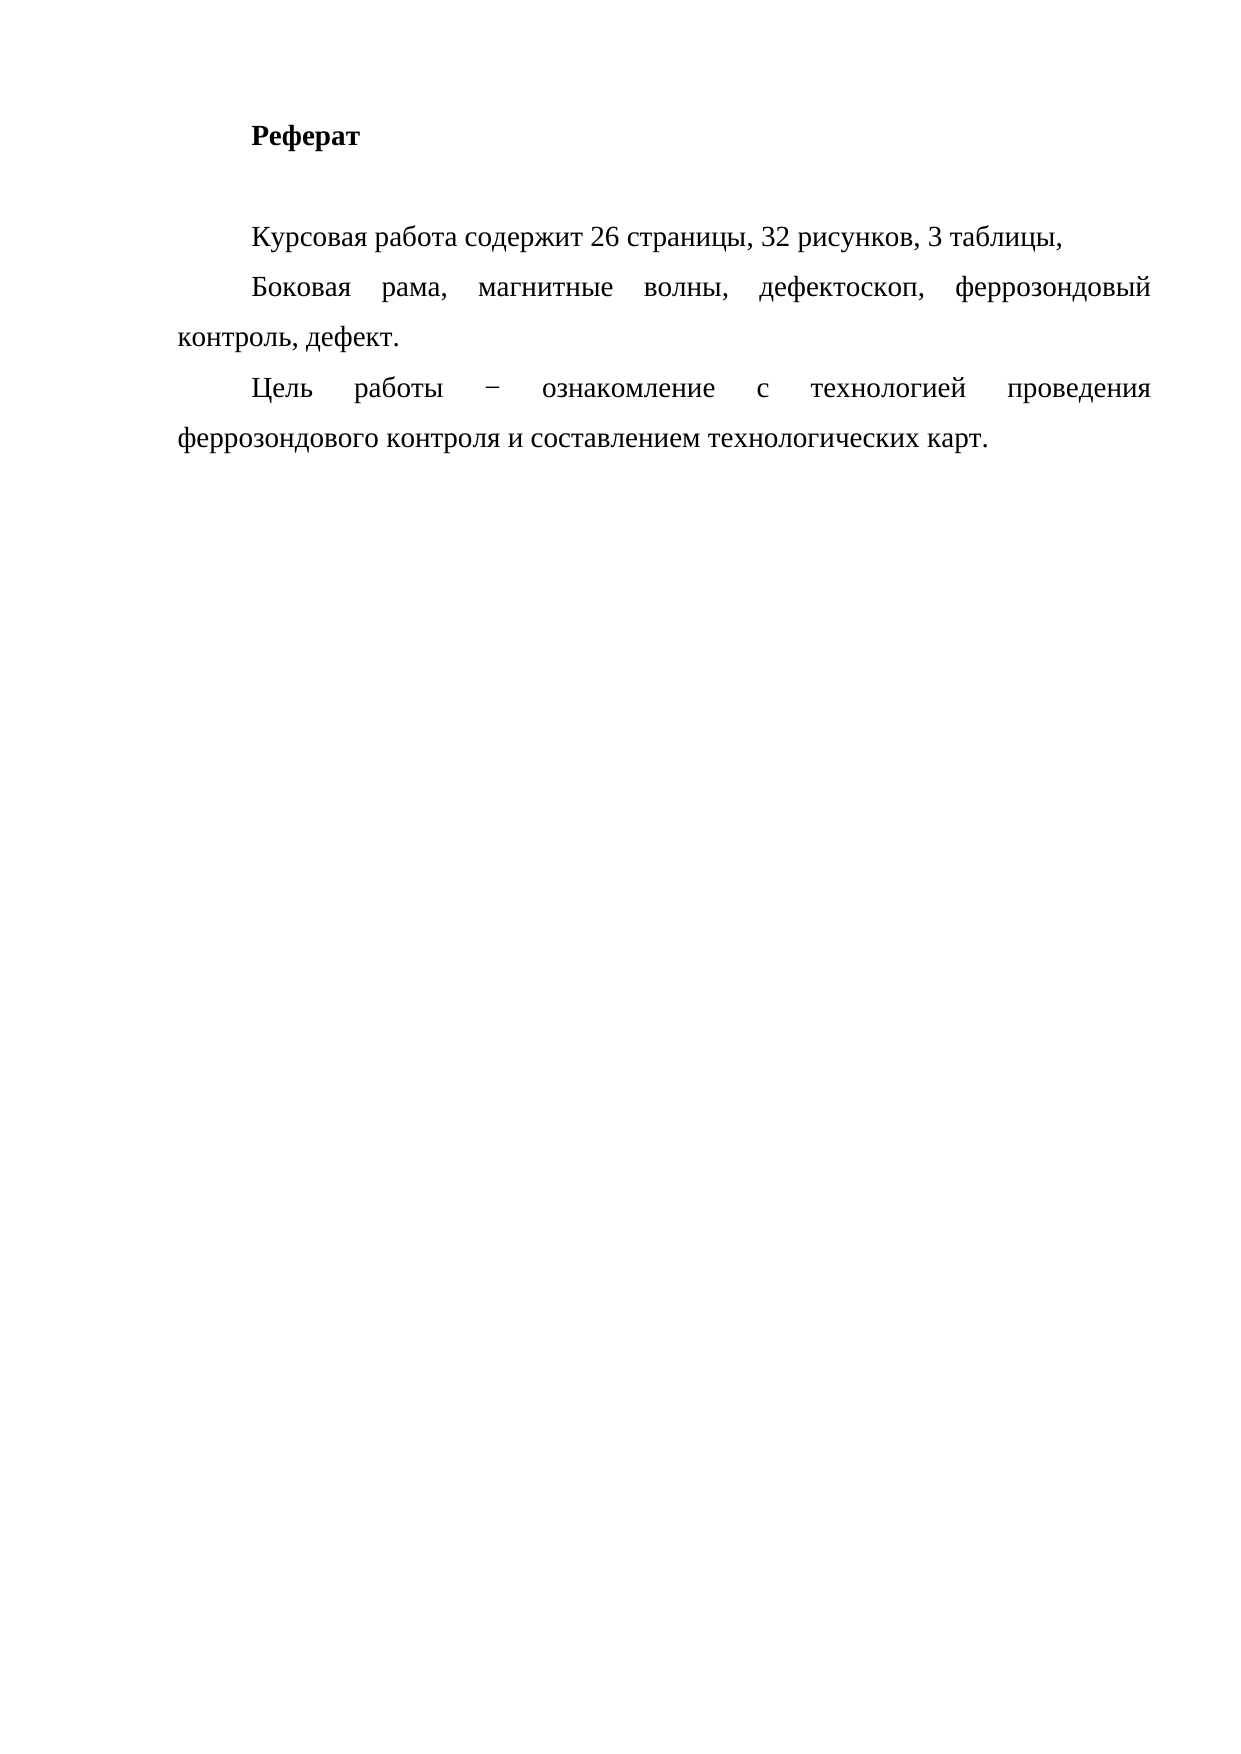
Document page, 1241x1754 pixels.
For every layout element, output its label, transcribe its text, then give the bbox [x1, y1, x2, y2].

text Боковая рама, магнитные волны, дефектоскоп, феррозондовый контроль, дефект. [177, 269, 1152, 353]
text Цель работы − ознакомление с технологией проведения феррозондового контроля и составлением технологических карт. [177, 370, 1152, 453]
text Курсовая работа содержит 26 страницы, 32 рисунков, 3 таблицы, [177, 219, 1152, 252]
text Реферат [177, 118, 1152, 152]
